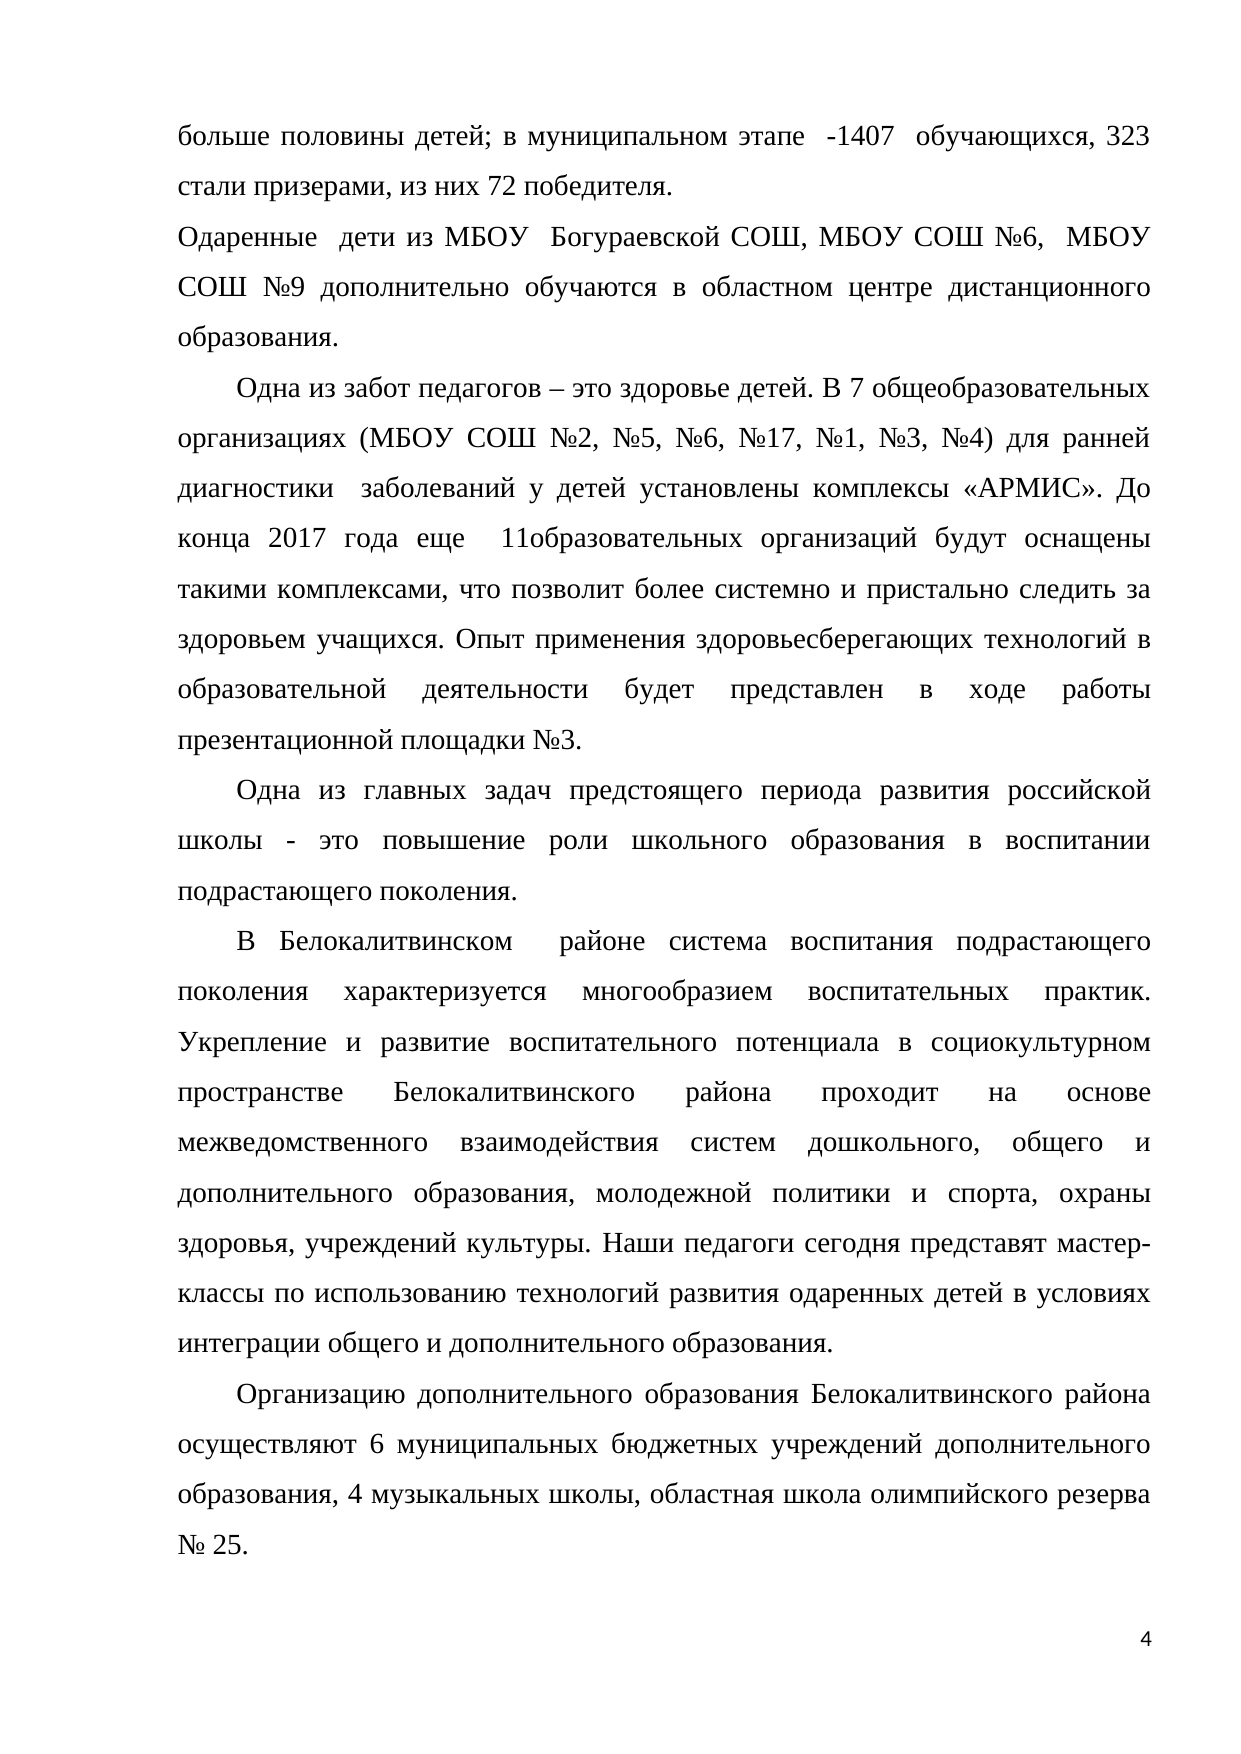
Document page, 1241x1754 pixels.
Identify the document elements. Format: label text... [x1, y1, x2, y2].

text Одна из главных задач предстоящего периода развития российской школы - это повышение роли школьного образования в воспитании подрастающего поколения. [177, 772, 1152, 906]
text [177, 118, 1152, 202]
text Организацию дополнительного образования Белокалитвинского района осуществляют 6 муниципальных бюджетных учреждений дополнительного образования, 4 музыкальных школы, областная школа олимпийского резерва № 25. [177, 1376, 1152, 1560]
text Одна из забот педагогов – это здоровье детей. В 7 общеобразовательных организациях (МБОУ СОШ №2, №5, №6, №17, №1, №3, №4) для ранней диагностики заболеваний у детей установлены комплексы «АРМИС». До конца 2017 года еще 11образовательных организаций будут оснащены такими комплексами, что позволит более системно и пристально следить за здоровьем учащихся. Опыт применения здоровьесберегающих технологий в образовательной деятельности будет представлен в ходе работы презентационной площадки №3. [177, 370, 1152, 755]
text В Белокалитвинском районе система воспитания подрастающего поколения характеризуется многообразием воспитательных практик. Укрепление и развитие воспитательного потенциала в социокультурном пространстве Белокалитвинского района проходит на основе межведомственного взаимодействия систем дошкольного, общего и дополнительного образования, молодежной политики и спорта, охраны здоровья, учреждений культуры. Наши педагоги сегодня представят мастер-классы по использованию технологий развития одаренных детей в условиях интеграции общего и дополнительного образования. [177, 923, 1152, 1359]
text Одаренные дети из МБОУ Богураевской СОШ, МБОУ СОШ №6, МБОУ СОШ №9 дополнительно обучаются в областном центре дистанционного образования. [177, 219, 1152, 353]
